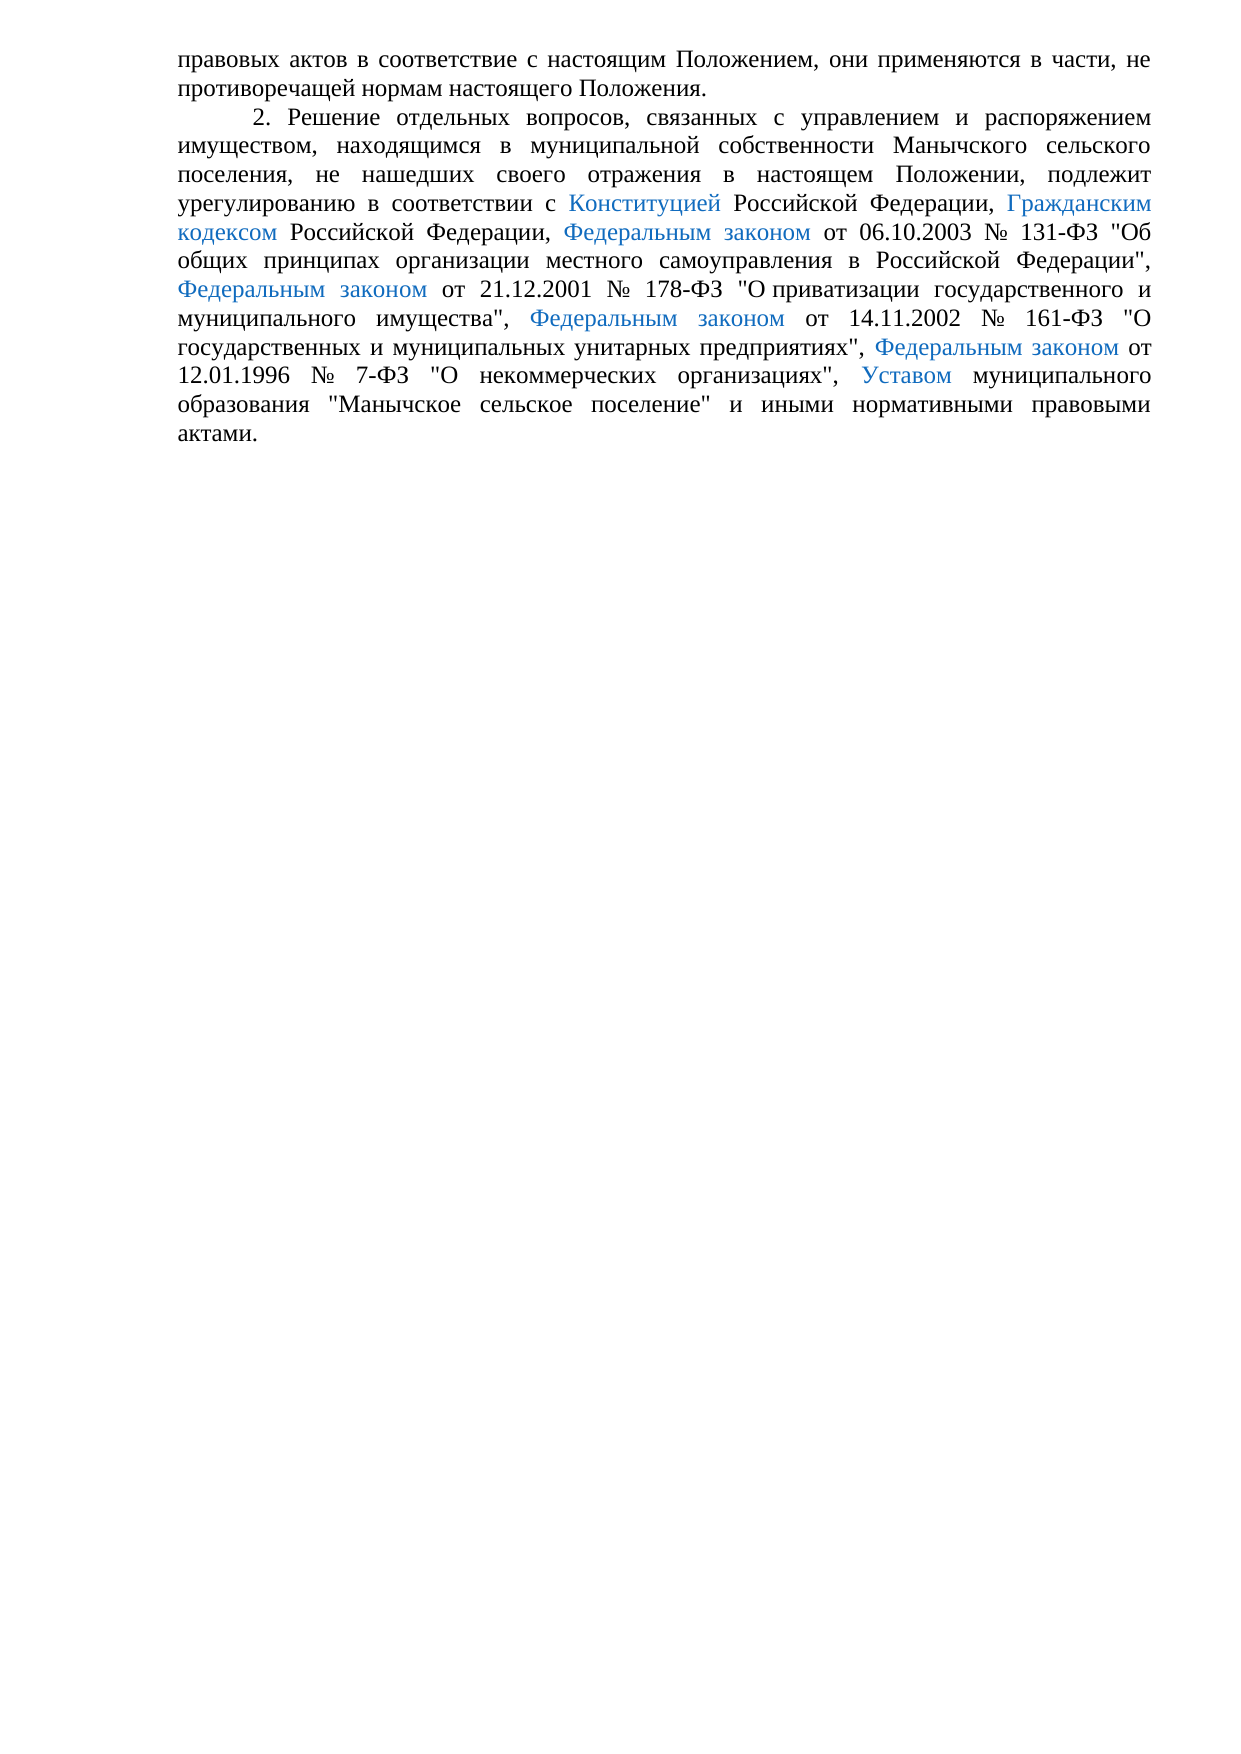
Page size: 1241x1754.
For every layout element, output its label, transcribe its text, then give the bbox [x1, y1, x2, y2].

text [177, 44, 1152, 102]
text 2. Решение отдельных вопросов, связанных с управлением и распоряжением имуществом, находящимся в муниципальной собственности Манычского сельского поселения, не нашедших своего отражения в настоящем Положении, подлежит урегулированию в соответствии с Конституцией Российской Федерации, Гражданским кодексом Российской Федерации, Федеральным законом от 06.10.2003 № 131-ФЗ "Об общих принципах организации местного самоуправления в Российской Федерации", Федеральным законом от 21.12.2001 № 178-ФЗ "О приватизации государственного и муниципального имущества", Федеральным законом от 14.11.2002 № 161-ФЗ "О государственных и муниципальных унитарных предприятиях", Федеральным законом от 12.01.1996 № 7-ФЗ "О некоммерческих организациях", Уставом муниципального образования "Манычское сельское поселение" и иными нормативными правовыми актами. [177, 102, 1152, 447]
